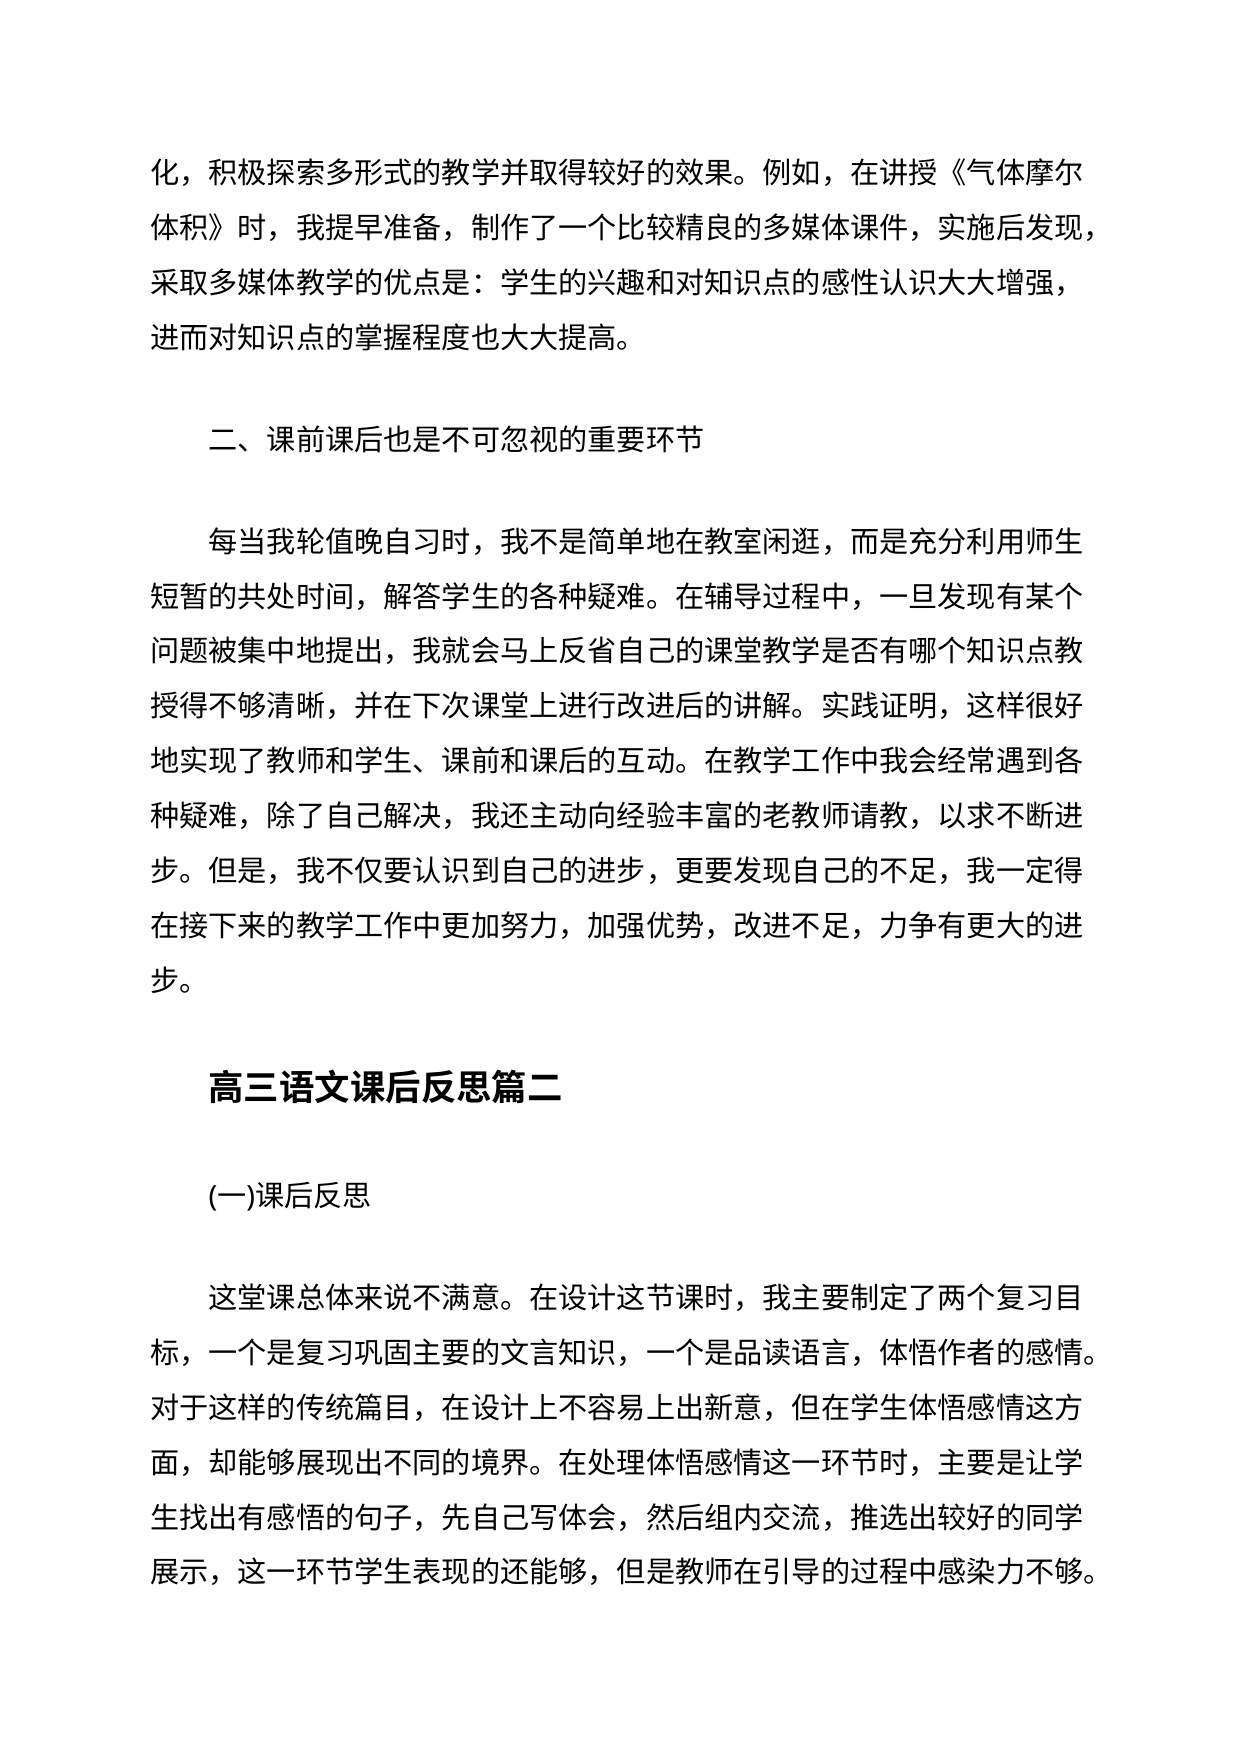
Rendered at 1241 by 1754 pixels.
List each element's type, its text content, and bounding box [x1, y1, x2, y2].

text 每当我轮值晚自习时，我不是简单地在教室闲逛，而是充分利用师生短暂的共处时间，解答学生的各种疑难。在辅导过程中，一旦发现有某个问题被集中地提出，我就会马上反省自己的课堂教学是否有哪个知识点教授得不够清晰，并在下次课堂上进行改进后的讲解。实践证明，这样很好地实现了教师和学生、课前和课后的互动。在教学工作中我会经常遇到各种疑难，除了自己解决，我还主动向经验丰富的老教师请教，以求不断进步。但是，我不仅要认识到自己的进步，更要发现自己的不足，我一定得在接下来的教学工作中更加努力，加强优势，改进不足，力争有更大的进步。 [150, 518, 1090, 1000]
text 这堂课总体来说不满意。在设计这节课时，我主要制定了两个复习目标，一个是复习巩固主要的文言知识，一个是品读语言，体悟作者的感情。对于这样的传统篇目，在设计上不容易上出新意，但在学生体悟感情这方面，却能够展现出不同的境界。在处理体悟感情这一环节时，主要是让学生找出有感悟的句子，先自己写体会，然后组内交流，推选出较好的同学展示，这一环节学生表现的还能够，但是教师在引导的过程中感染力不够。 [150, 1274, 1090, 1591]
text 二、课前课后也是不可忽视的重要环节 [150, 416, 1090, 459]
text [150, 150, 1090, 357]
text (一)课后反思 [150, 1173, 1090, 1215]
text 高三语文课后反思篇二 [150, 1059, 1090, 1110]
